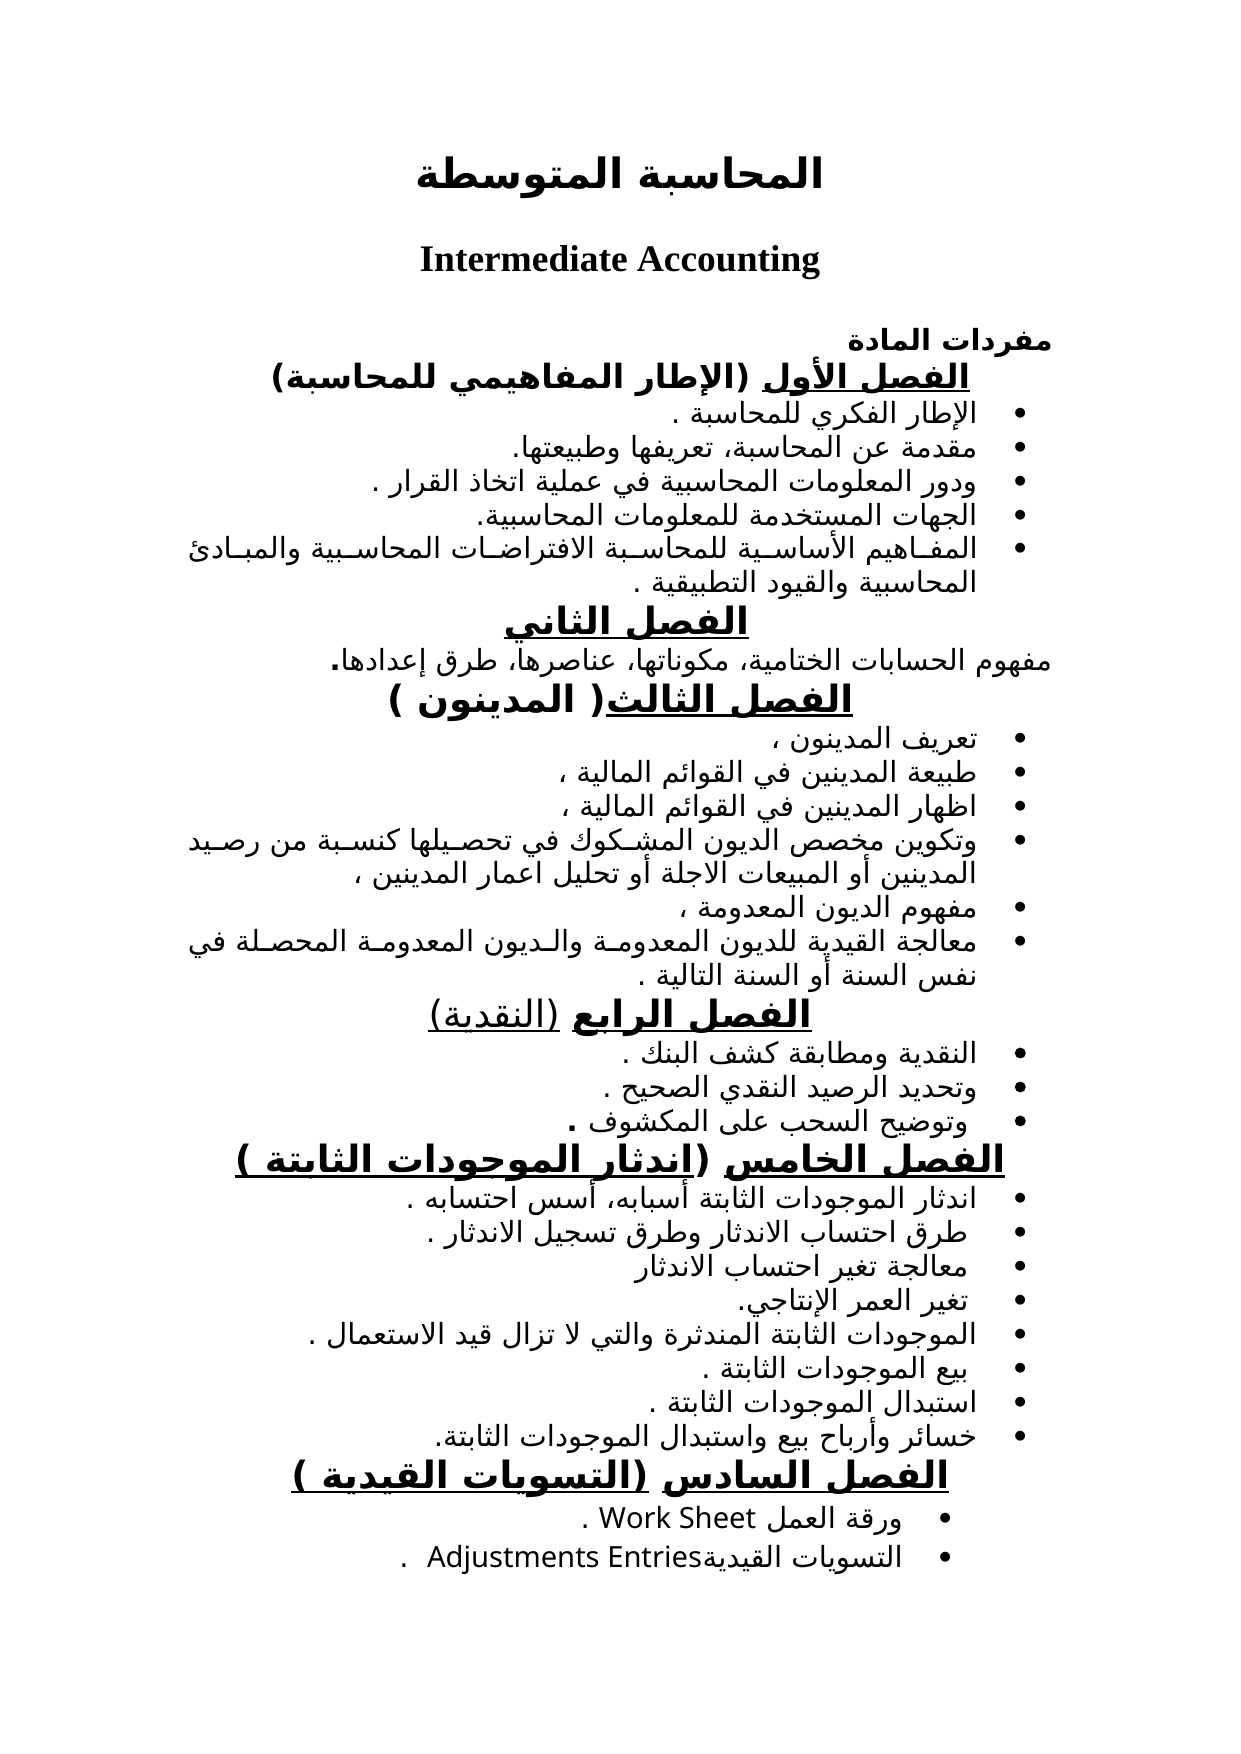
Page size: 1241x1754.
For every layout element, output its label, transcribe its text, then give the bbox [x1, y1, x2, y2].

list ودور المعلومات المحاسبية في عملية اتخاذ القرار . [187, 464, 1015, 498]
list ورقة العمل Work Sheet . [187, 1497, 940, 1537]
list اندثار الموجودات الثابتة أسبابه، أسس احتسابه . [187, 1182, 1015, 1216]
text مفهوم الحسابات الختامية، مكوناتها، عناصرها، طرق إعدادها. [187, 643, 1053, 677]
list معالجة تغير احتساب الاندثار [187, 1250, 1015, 1284]
list تغير العمر الإنتاجي. [187, 1284, 1015, 1318]
text Intermediate Accounting [187, 237, 1053, 280]
text الفصل السادس (التسويات القيدية ) [187, 1453, 1053, 1497]
list بيع الموجودات الثابتة . [187, 1352, 1015, 1386]
list وتحديد الرصيد النقدي الصحيح . [187, 1070, 1015, 1104]
list وتوضيح السحب على المكشوف . [187, 1104, 1015, 1138]
list الإطار الفكري للمحاسبة . [187, 396, 1015, 430]
text المحاسبة المتوسطة [187, 150, 1053, 198]
list تعريف المدينون ، [187, 721, 1015, 755]
list وتكوين مخصص الديون المشكوك في تحصيلها كنسبة من رصيد المدينين أو المبيعات الاجلة أو تحليل اعمار المدينين ، [187, 823, 1015, 891]
list اظهار المدينين في القوائم المالية ، [187, 789, 1015, 823]
text الفصل الثالث( المدينون ) [187, 677, 1053, 721]
text الفصل الرابع (النقدية) [187, 993, 1053, 1036]
list الجهات المستخدمة للمعلومات المحاسبية. [187, 498, 1015, 532]
list التسويات القيديةAdjustments Entries . [187, 1537, 940, 1576]
list المفاهيم الأساسية للمحاسبة الافتراضات المحاسبية والمبادئ المحاسبية والقيود التطبيقية . [187, 532, 1015, 600]
list طبيعة المدينين في القوائم المالية ، [187, 755, 1015, 789]
list النقدية ومطابقة كشف البنك . [187, 1036, 1015, 1070]
text الفصل الأول (الإطار المفاهيمي للمحاسبة) [187, 357, 1053, 396]
list معالجة القيدية للديون المعدومة والديون المعدومة المحصلة في نفس السنة أو السنة التالية . [187, 925, 1015, 993]
list استبدال الموجودات الثابتة . [187, 1386, 1015, 1419]
list طرق احتساب الاندثار وطرق تسجيل الاندثار . [187, 1216, 1015, 1250]
text مفردات المادة [187, 323, 1053, 357]
list الموجودات الثابتة المندثرة والتي لا تزال قيد الاستعمال . [187, 1318, 1015, 1352]
text الفصل الثاني [187, 600, 1053, 643]
list خسائر وأرباح بيع واستبدال الموجودات الثابتة. [187, 1419, 1015, 1453]
list مفهوم الديون المعدومة ، [187, 891, 1015, 925]
text الفصل الخامس (اندثار الموجودات الثابتة ) [187, 1138, 1053, 1182]
list مقدمة عن المحاسبة، تعريفها وطبيعتها. [187, 430, 1015, 464]
